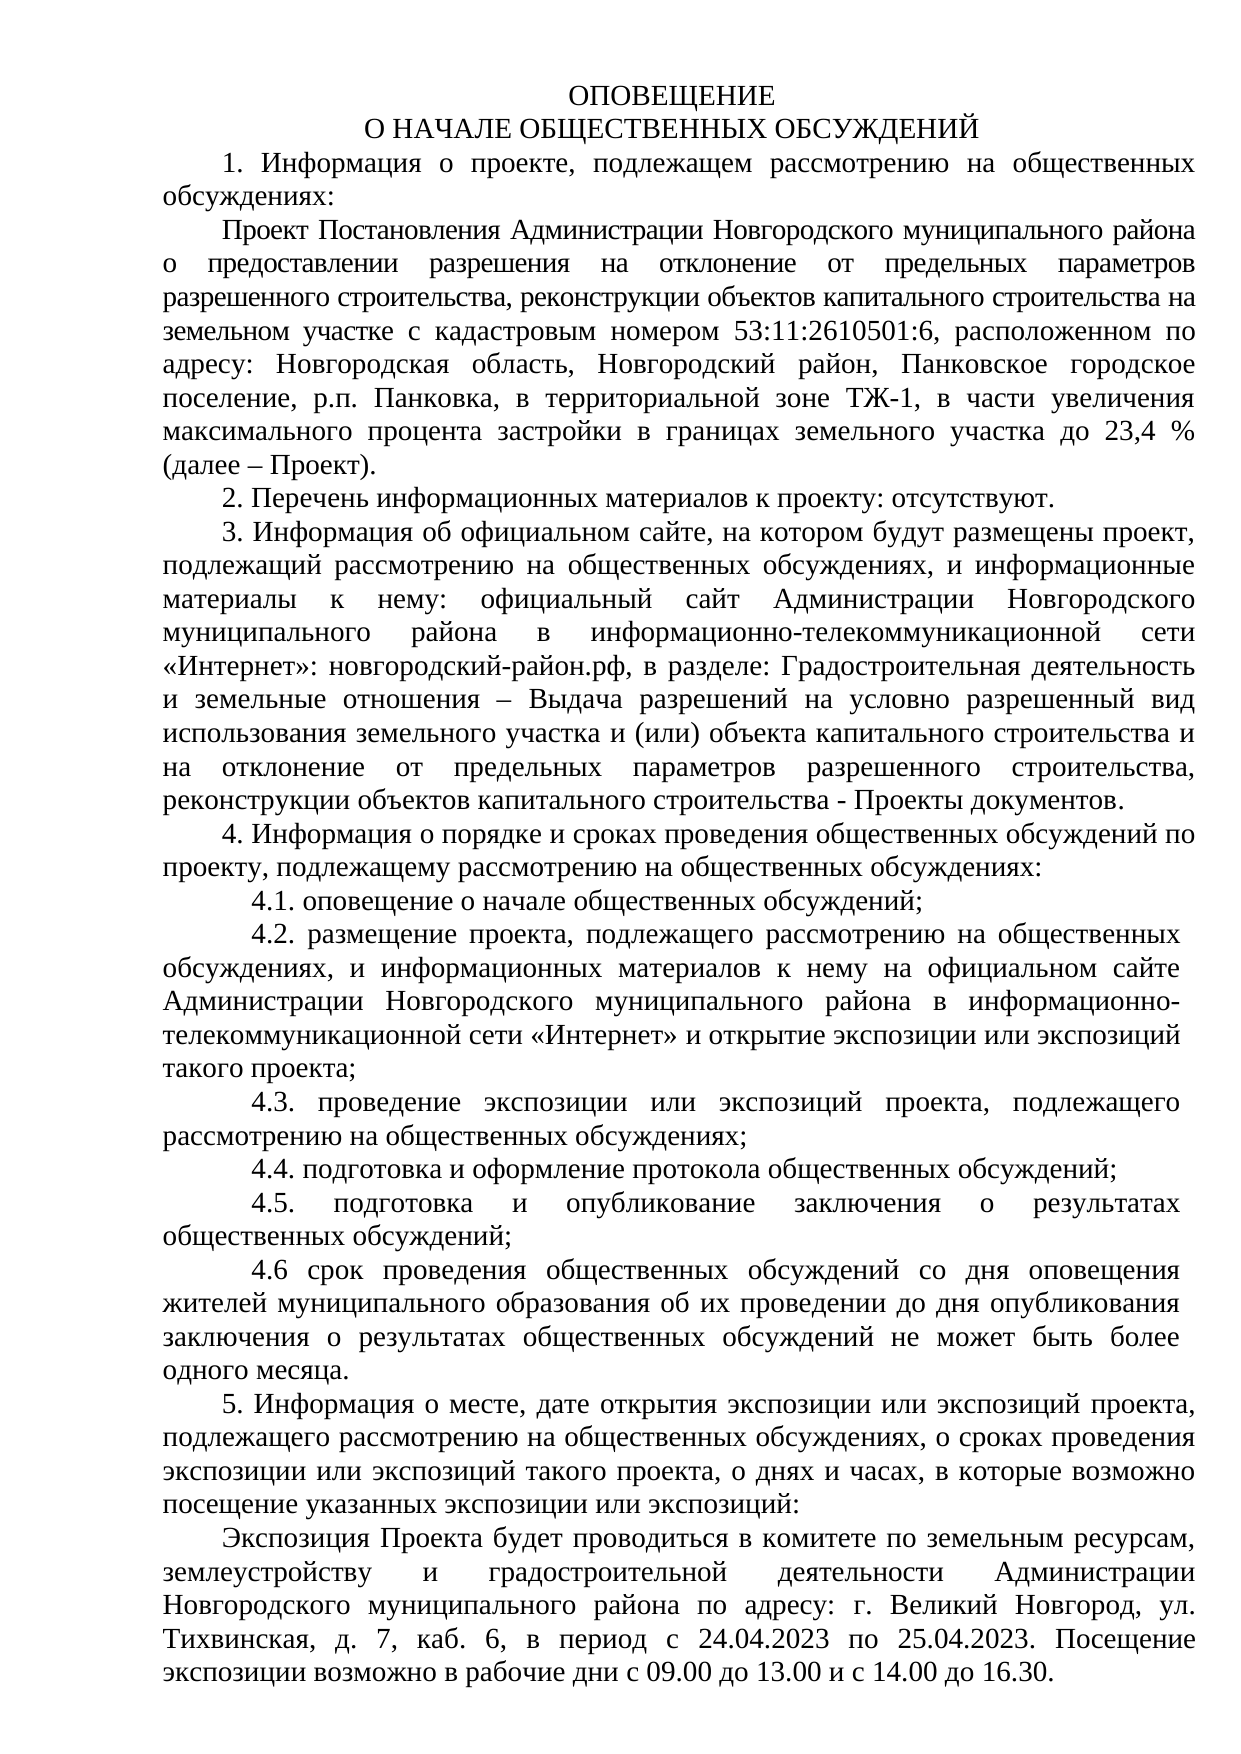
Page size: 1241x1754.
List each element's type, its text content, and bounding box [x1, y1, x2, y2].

text 4.1. оповещение о начале общественных обсуждений; [162, 883, 1181, 916]
text ОПОВЕЩЕНИЕ [162, 78, 1181, 111]
text 4. Информация о порядке и сроках проведения общественных обсуждений по проекту, подлежащему рассмотрению на общественных обсуждениях: [162, 816, 1196, 883]
text 3. Информация об официальном сайте, на котором будут размещены проект, подлежащий рассмотрению на общественных обсуждениях, и информационные материалы к нему: официальный сайт Администрации Новгородского муниципального района в информационно-телекоммуникационной сети «Интернет»: новгородский-район.рф, в разделе: Градостроительная деятельность и земельные отношения – Выдача разрешений на условно разрешенный вид использования земельного участка и (или) объекта капитального строительства и на отклонение от предельных параметров разрешенного строительства, реконструкции объектов капитального строительства - Проекты документов. [162, 514, 1196, 816]
text Экспозиция Проекта будет проводиться в комитете по земельным ресурсам, землеустройству и градостроительной деятельности Администрации Новгородского муниципального района по адресу: г. Великий Новгород, ул. Тихвинская, д. 7, каб. 6, в период с 24.04.2023 по 25.04.2023. Посещение экспозиции возможно в рабочие дни с 09.00 до 13.00 и с 14.00 до 16.30. [162, 1520, 1196, 1688]
text О НАЧАЛЕ ОБЩЕСТВЕННЫХ ОБСУЖДЕНИЙ [162, 111, 1181, 145]
text 2. Перечень информационных материалов к проекту: отсутствуют. [162, 480, 1196, 514]
text 4.5. подготовка и опубликование заключения о результатах общественных обсуждений; [162, 1185, 1181, 1252]
text 4.4. подготовка и оформление протокола общественных обсуждений; [162, 1151, 1181, 1185]
text 4.3. проведение экспозиции или экспозиций проекта, подлежащего рассмотрению на общественных обсуждениях; [162, 1084, 1181, 1151]
text 5. Информация о месте, дате открытия экспозиции или экспозиций проекта, подлежащего рассмотрению на общественных обсуждениях, о сроках проведения экспозиции или экспозиций такого проекта, о днях и часах, в которые возможно посещение указанных экспозиции или экспозиций: [162, 1386, 1196, 1520]
text Проект Постановления Администрации Новгородского муниципального района о предоставлении разрешения на отклонение от предельных параметров разрешенного строительства, реконструкции объектов капитального строительства на земельном участке с кадастровым номером 53:11:2610501:6, расположенном по адресу: Новгородская область, Новгородский район, Панковское городское поселение, р.п. Панковка, в территориальной зоне ТЖ-1, в части увеличения максимального процента застройки в границах земельного участка до 23,4 % (далее – Проект). [162, 212, 1196, 480]
text 4.2. размещение проекта, подлежащего рассмотрению на общественных обсуждениях, и информационных материалов к нему на официальном сайте Администрации Новгородского муниципального района в информационно-телекоммуникационной сети «Интернет» и открытие экспозиции или экспозиций такого проекта; [162, 916, 1181, 1084]
text 1. Информация о проекте, подлежащем рассмотрению на общественных обсуждениях: [162, 145, 1196, 212]
text 4.6 срок проведения общественных обсуждений со дня оповещения жителей муниципального образования об их проведении до дня опубликования заключения о результатах общественных обсуждений не может быть более одного месяца. [162, 1252, 1181, 1386]
